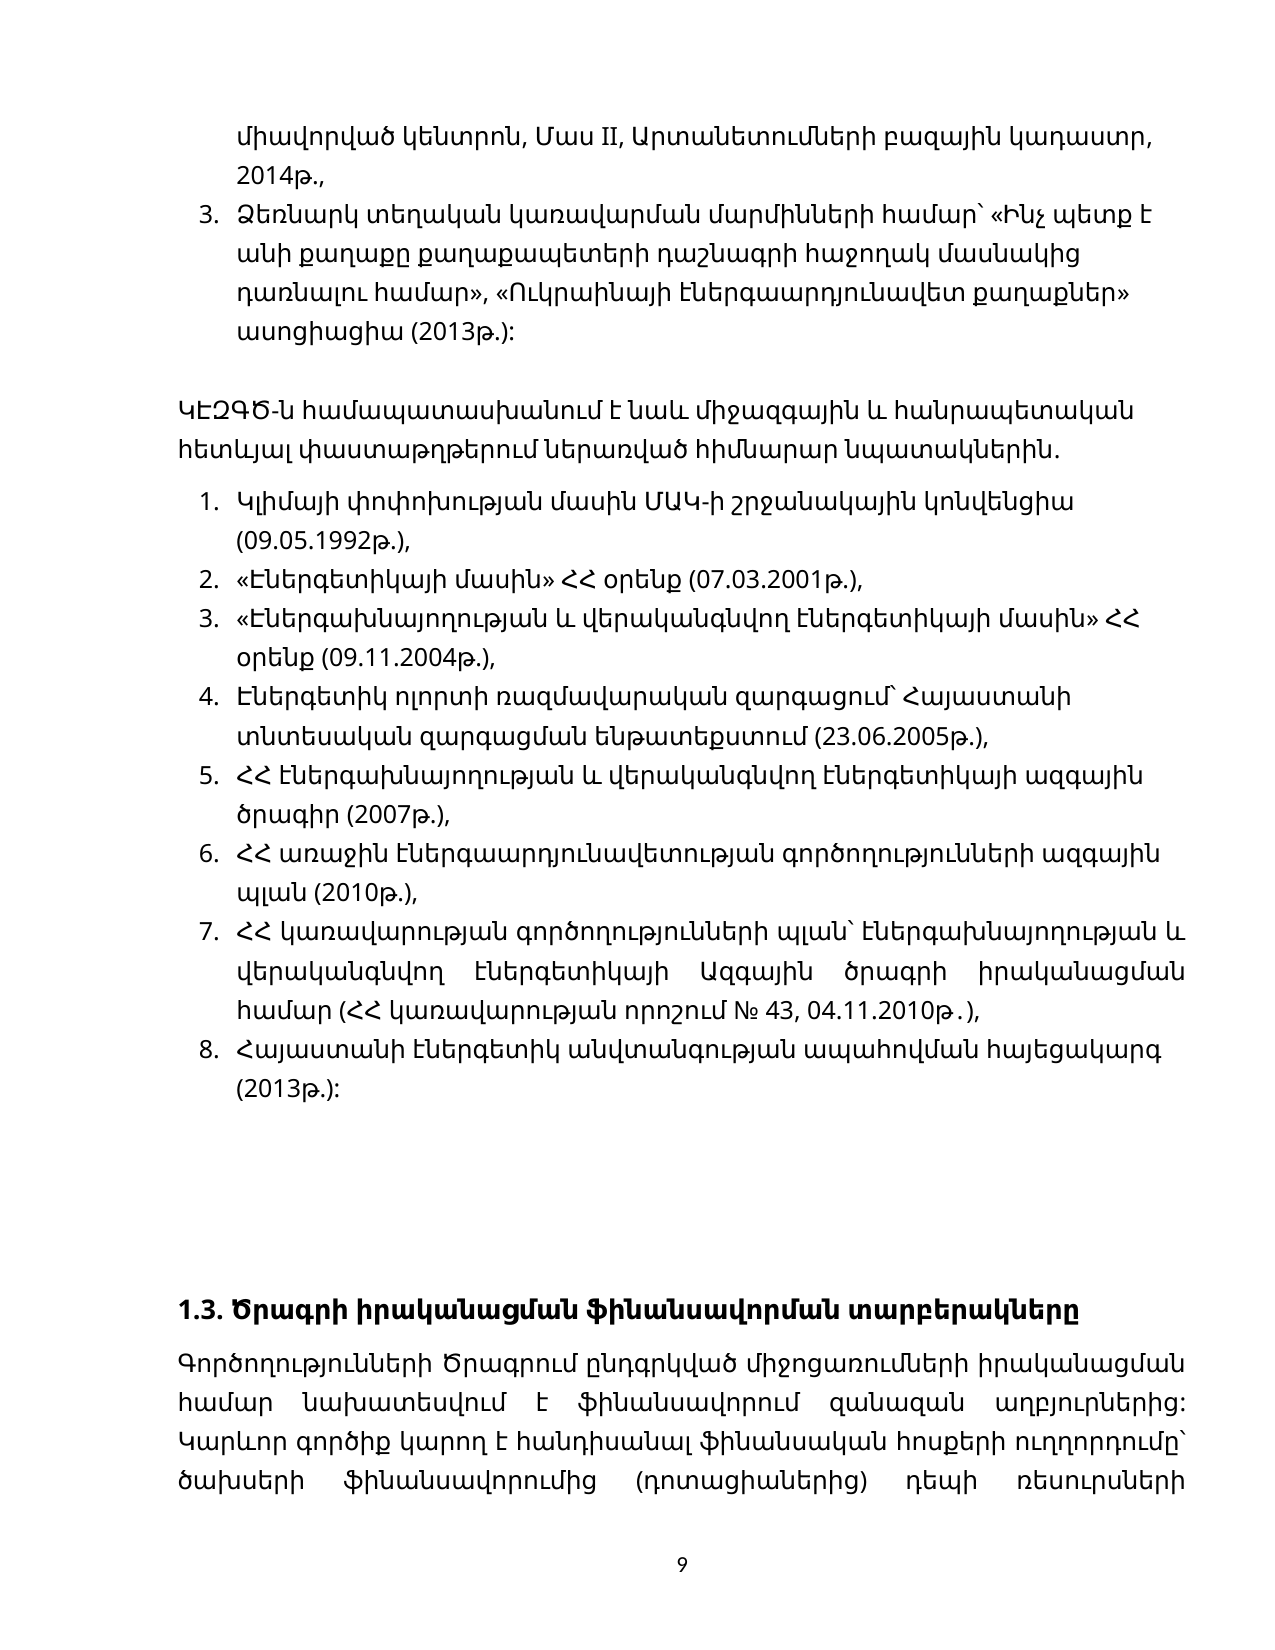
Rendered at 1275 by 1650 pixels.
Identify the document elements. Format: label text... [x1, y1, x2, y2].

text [177, 1345, 1186, 1497]
list ՀՀ էներգախնայողության և վերականգնվող էներգետիկայի ազգային ծրագիր (2007թ.), [199, 757, 1186, 831]
list «Էներգետիկայի մասին» ՀՀ օրենք (07.03.2001թ.), [199, 561, 1186, 596]
list Ձեռնարկ տեղական կառավարման մարմինների համար՝ «Ինչ պետք է անի քաղաքը քաղաքապետերի դաշնագրի հաջողակ մասնակից դառնալու համար», «Ուկրաինայի էներգաարդյունավետ քաղաքներ» ասոցիացիա (2013թ.): [199, 196, 1186, 348]
list Հայաստանի էներգետիկ անվտանգության ապահովման հայեցակարգ (2013թ.): [199, 1031, 1186, 1105]
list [199, 118, 1186, 191]
text ԿԷԶԳԾ-ն համապատասխանում է նաև միջազգային և հանրապետական հետևյալ փաստաթղթերում ներառված հիմնարար նպատակներին. [177, 392, 1186, 466]
list Էներգետիկ ոլորտի ռազմավարական զարգացում՝ Հայաստանի տնտեսական զարգացման ենթատեքստում (23.06.2005թ.), [199, 679, 1186, 752]
subtitle 1.3. Ծրագրի իրականացման ֆինանսավորման տարբերակները [177, 1291, 1186, 1327]
list «Էներգախնայողության և վերականգնվող էներգետիկայի մասին» ՀՀ օրենք (09.11.2004թ.), [199, 601, 1186, 674]
list Կլիմայի փոփոխության մասին ՄԱԿ-ի շրջանակային կոնվենցիա (09.05.1992թ.), [199, 483, 1186, 556]
list ՀՀ առաջին էներգաարդյունավետության գործողությունների ազգային պլան (2010թ.), [199, 836, 1186, 909]
list ՀՀ կառավարության գործողությունների պլան՝ էներգախնայողության և վերականգնվող էներգետիկայի Ազգային ծրագրի իրականացման համար (ՀՀ կառավարության որոշում № 43, 04.11.2010թ․), [199, 914, 1186, 1026]
